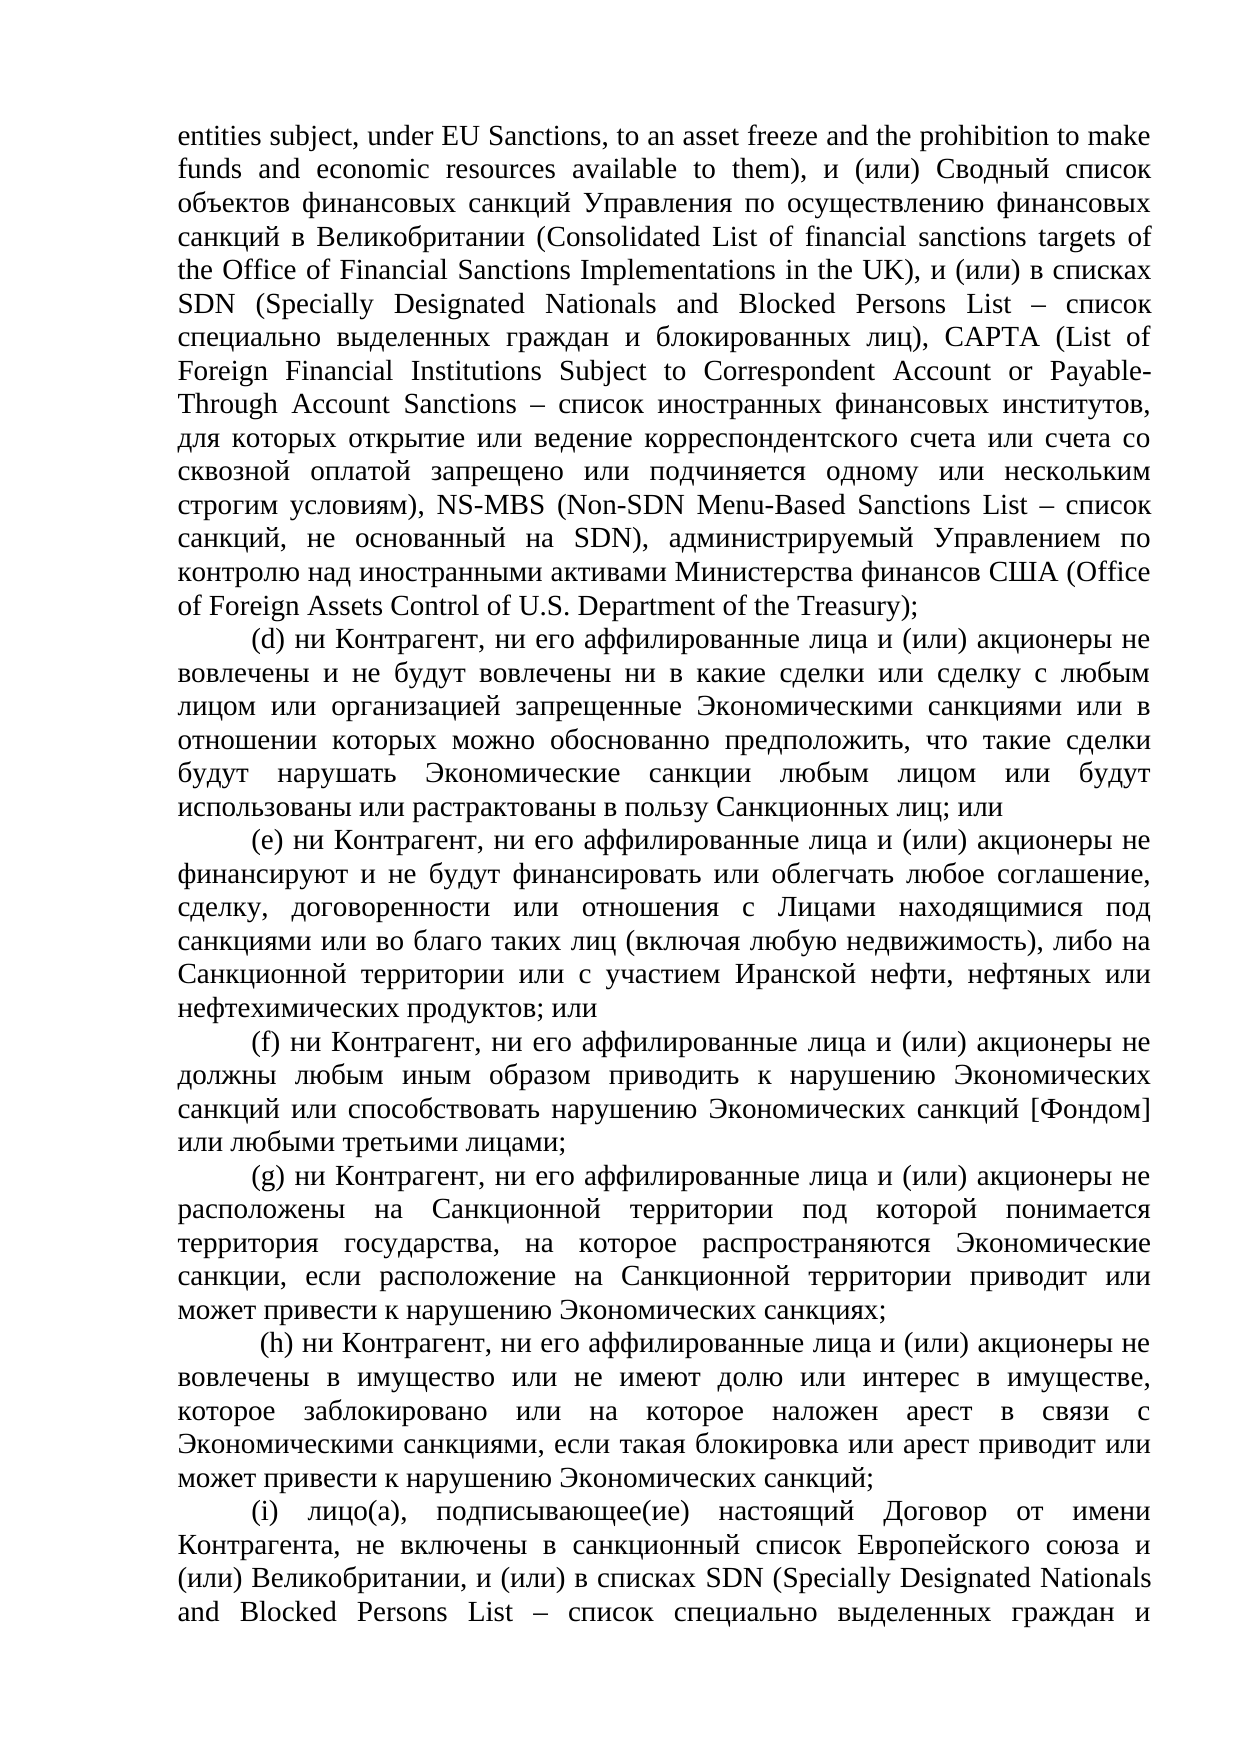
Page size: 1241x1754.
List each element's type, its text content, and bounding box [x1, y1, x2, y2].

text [177, 1493, 1152, 1627]
text (h) ни Контрагент, ни его аффилированные лица и (или) акционеры не вовлечены в имущество или не имеют долю или интерес в имуществе, которое заблокировано или на которое наложен арест в связи с Экономическими санкциями, если такая блокировка или арест приводит или может привести к нарушению Экономических санкций; [177, 1326, 1152, 1493]
text (d) ни Контрагент, ни его аффилированные лица и (или) акционеры не вовлечены и не будут вовлечены ни в какие сделки или сделку с любым лицом или организацией запрещенные Экономическими санкциями или в отношении которых можно обоснованно предположить, что такие сделки будут нарушать Экономические санкции любым лицом или будут использованы или растрактованы в пользу Санкционных лиц; или [177, 621, 1152, 822]
text (e) ни Контрагент, ни его аффилированные лица и (или) акционеры не финансируют и не будут финансировать или облегчать любое соглашение, сделку, договоренности или отношения с Лицами находящимися под санкциями или во благо таких лиц (включая любую недвижимость), либо на Санкционной территории или с участием Иранской нефти, нефтяных или нефтехимических продуктов; или [177, 822, 1152, 1024]
text (g) ни Контрагент, ни его аффилированные лица и (или) акционеры не расположены на Санкционной территории под которой понимается территория государства, на которое распространяются Экономические санкции, если расположение на Санкционной территории приводит или может привести к нарушению Экономических санкциях; [177, 1158, 1152, 1326]
text (f) ни Контрагент, ни его аффилированные лица и (или) акционеры не должны любым иным образом приводить к нарушению Экономических санкций или способствовать нарушению Экономических санкций [Фондом] или любыми третьими лицами; [177, 1024, 1152, 1158]
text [177, 118, 1152, 621]
